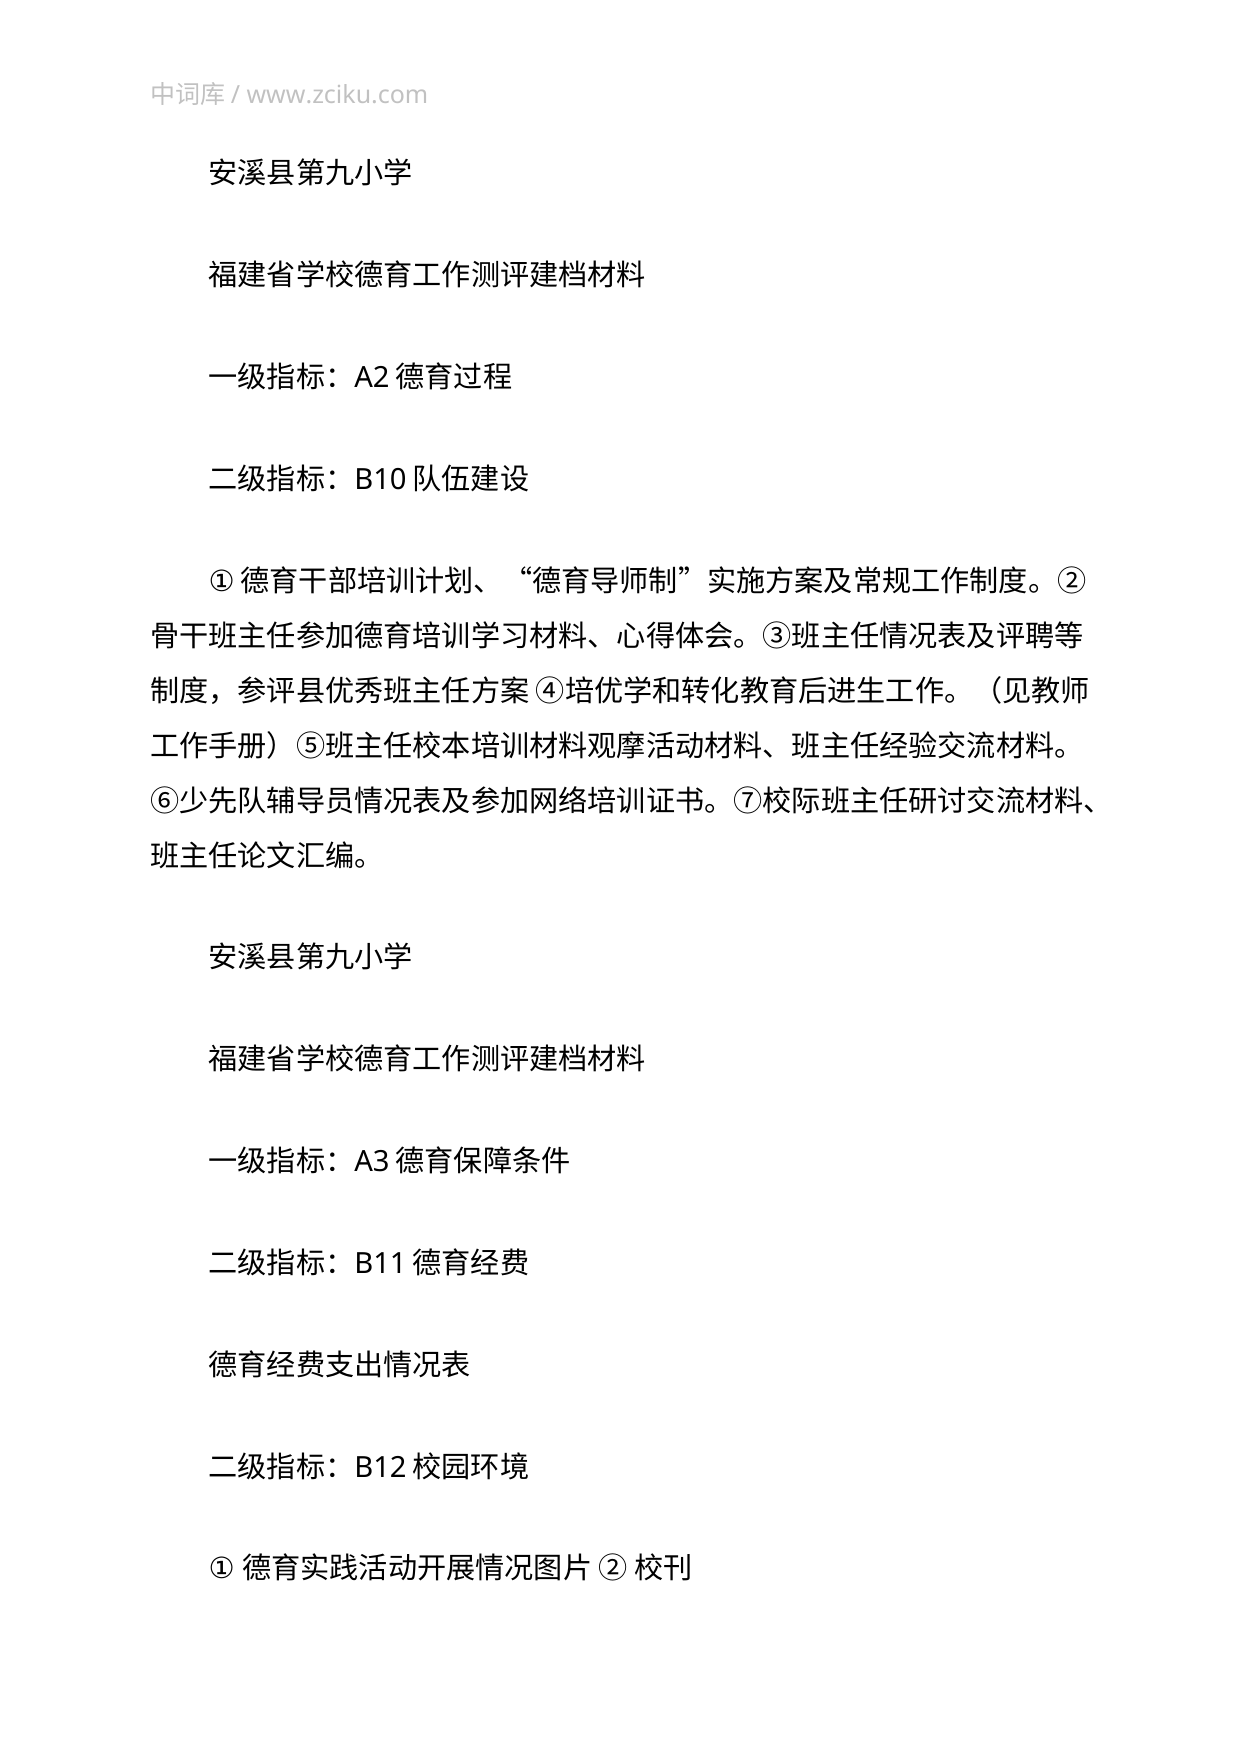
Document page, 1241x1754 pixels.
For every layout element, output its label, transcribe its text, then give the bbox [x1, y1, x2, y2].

text 福建省学校德育工作测评建档材料 [150, 252, 1090, 294]
text 一级指标：A2德育过程 [150, 353, 1090, 396]
text 安溪县第九小学 [150, 150, 1090, 192]
text 二级指标：B10队伍建设 [150, 456, 1090, 498]
text 安溪县第九小学 [150, 934, 1090, 976]
text ① 德育实践活动开展情况图片 ② 校刊 [150, 1545, 1090, 1587]
text 一级指标：A3德育保障条件 [150, 1137, 1090, 1180]
text 福建省学校德育工作测评建档材料 [150, 1036, 1090, 1078]
text ①德育干部培训计划、“德育导师制”实施方案及常规工作制度。②骨干班主任参加德育培训学习材料、心得体会。③班主任情况表及评聘等制度，参评县优秀班主任方案 ④培优学和转化教育后进生工作。（见教师工作手册）⑤班主任校本培训材料观摩活动材料、班主任经验交流材料。⑥少先队辅导员情况表及参加网络培训证书。⑦校际班主任研讨交流材料、班主任论文汇编。 [150, 557, 1090, 874]
text 二级指标：B11德育经费 [150, 1239, 1090, 1282]
text 德育经费支出情况表 [150, 1341, 1090, 1384]
text 二级指标：B12校园环境 [150, 1443, 1090, 1486]
